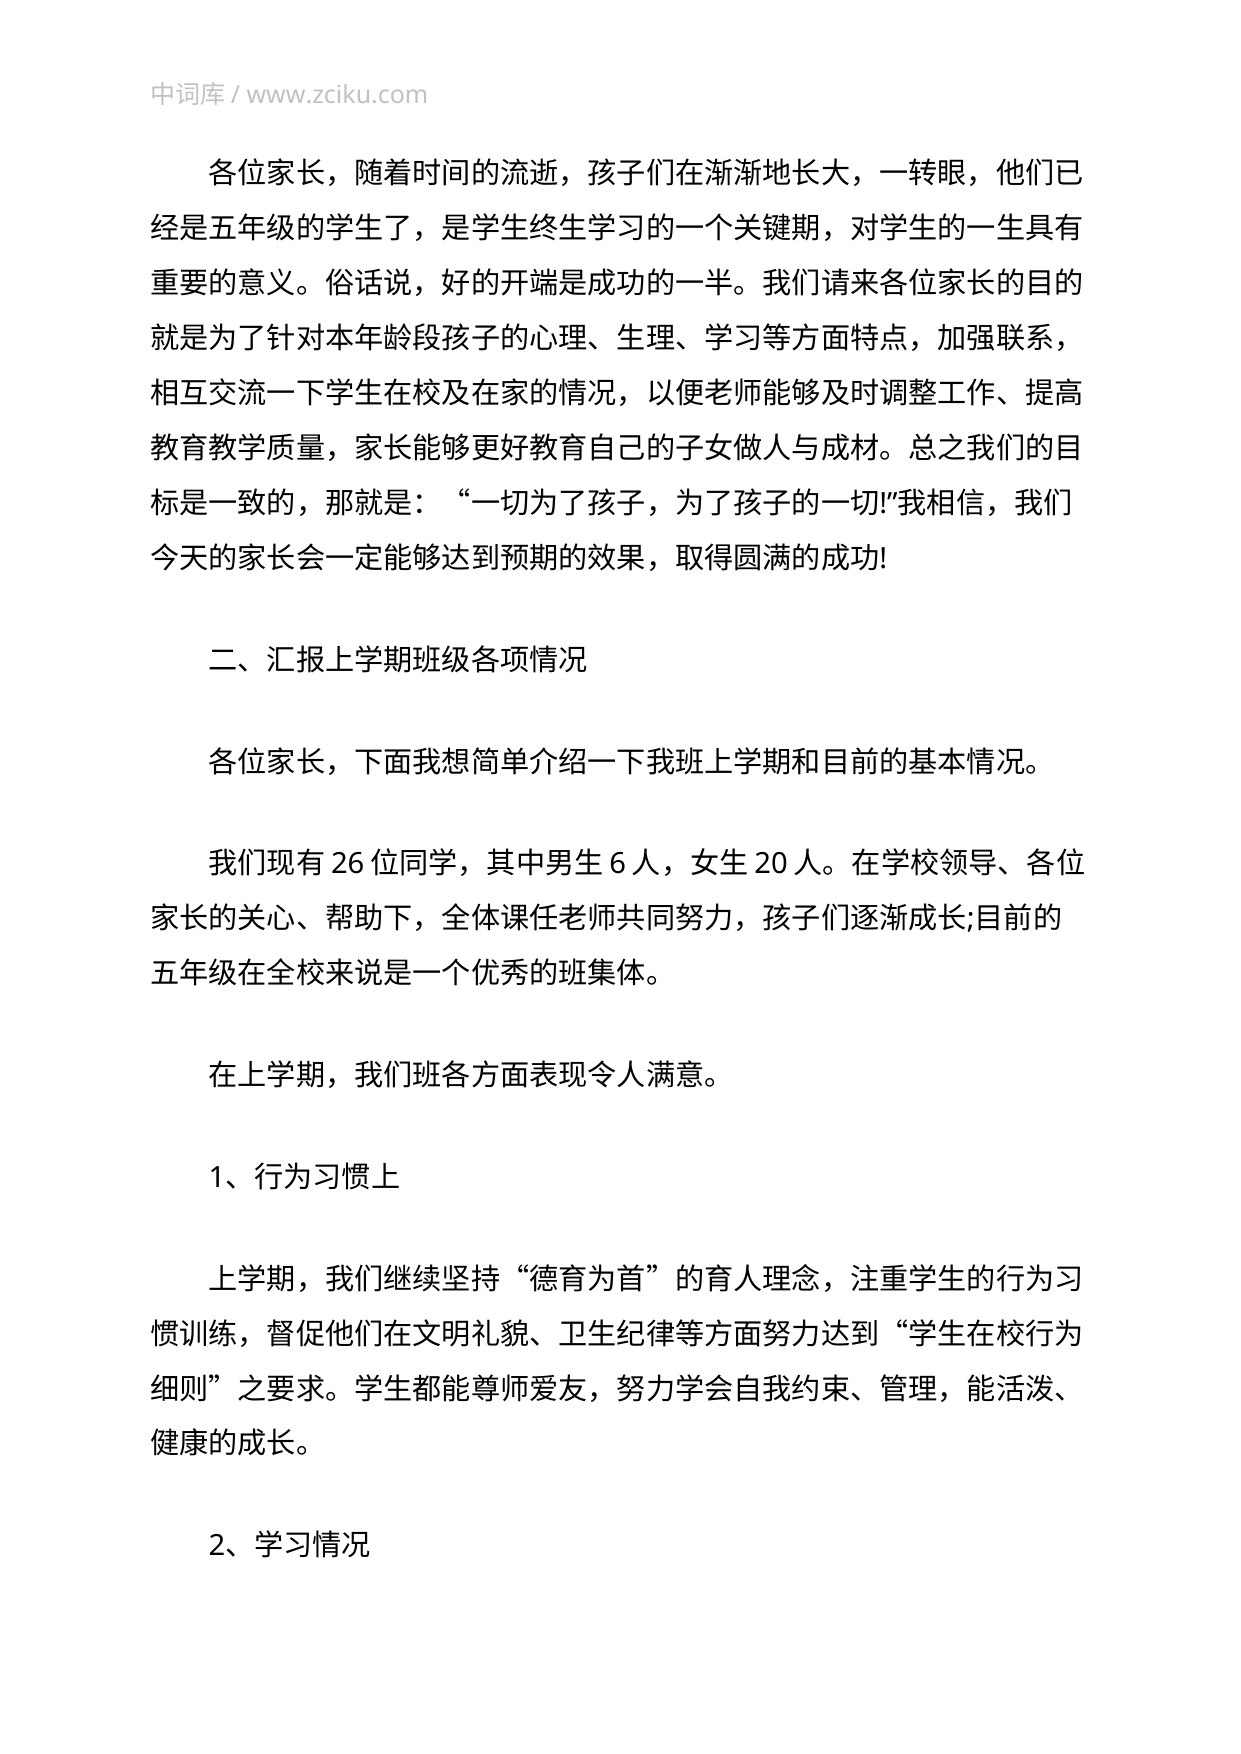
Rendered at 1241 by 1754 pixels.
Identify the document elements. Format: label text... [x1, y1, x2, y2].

text 1、行为习惯上 [150, 1153, 1090, 1196]
text 我们现有26位同学，其中男生6人，女生20人。在学校领导、各位家长的关心、帮助下，全体课任老师共同努力，孩子们逐渐成长;目前的五年级在全校来说是一个优秀的班集体。 [150, 840, 1090, 992]
text 2、学习情况 [150, 1522, 1090, 1564]
text 在上学期，我们班各方面表现令人满意。 [150, 1052, 1090, 1094]
text 各位家长，下面我想简单介绍一下我班上学期和目前的基本情况。 [150, 738, 1090, 780]
text 各位家长，随着时间的流逝，孩子们在渐渐地长大，一转眼，他们已经是五年级的学生了，是学生终生学习的一个关键期，对学生的一生具有重要的意义。俗话说，好的开端是成功的一半。我们请来各位家长的目的就是为了针对本年龄段孩子的心理、生理、学习等方面特点，加强联系，相互交流一下学生在校及在家的情况，以便老师能够及时调整工作、提高教育教学质量，家长能够更好教育自己的子女做人与成材。总之我们的目标是一致的，那就是：“一切为了孩子，为了孩子的一切!”我相信，我们今天的家长会一定能够达到预期的效果，取得圆满的成功! [150, 150, 1090, 577]
text 二、汇报上学期班级各项情况 [150, 636, 1090, 679]
text 上学期，我们继续坚持“德育为首”的育人理念，注重学生的行为习惯训练，督促他们在文明礼貌、卫生纪律等方面努力达到“学生在校行为细则”之要求。学生都能尊师爱友，努力学会自我约束、管理，能活泼、健康的成长。 [150, 1255, 1090, 1462]
